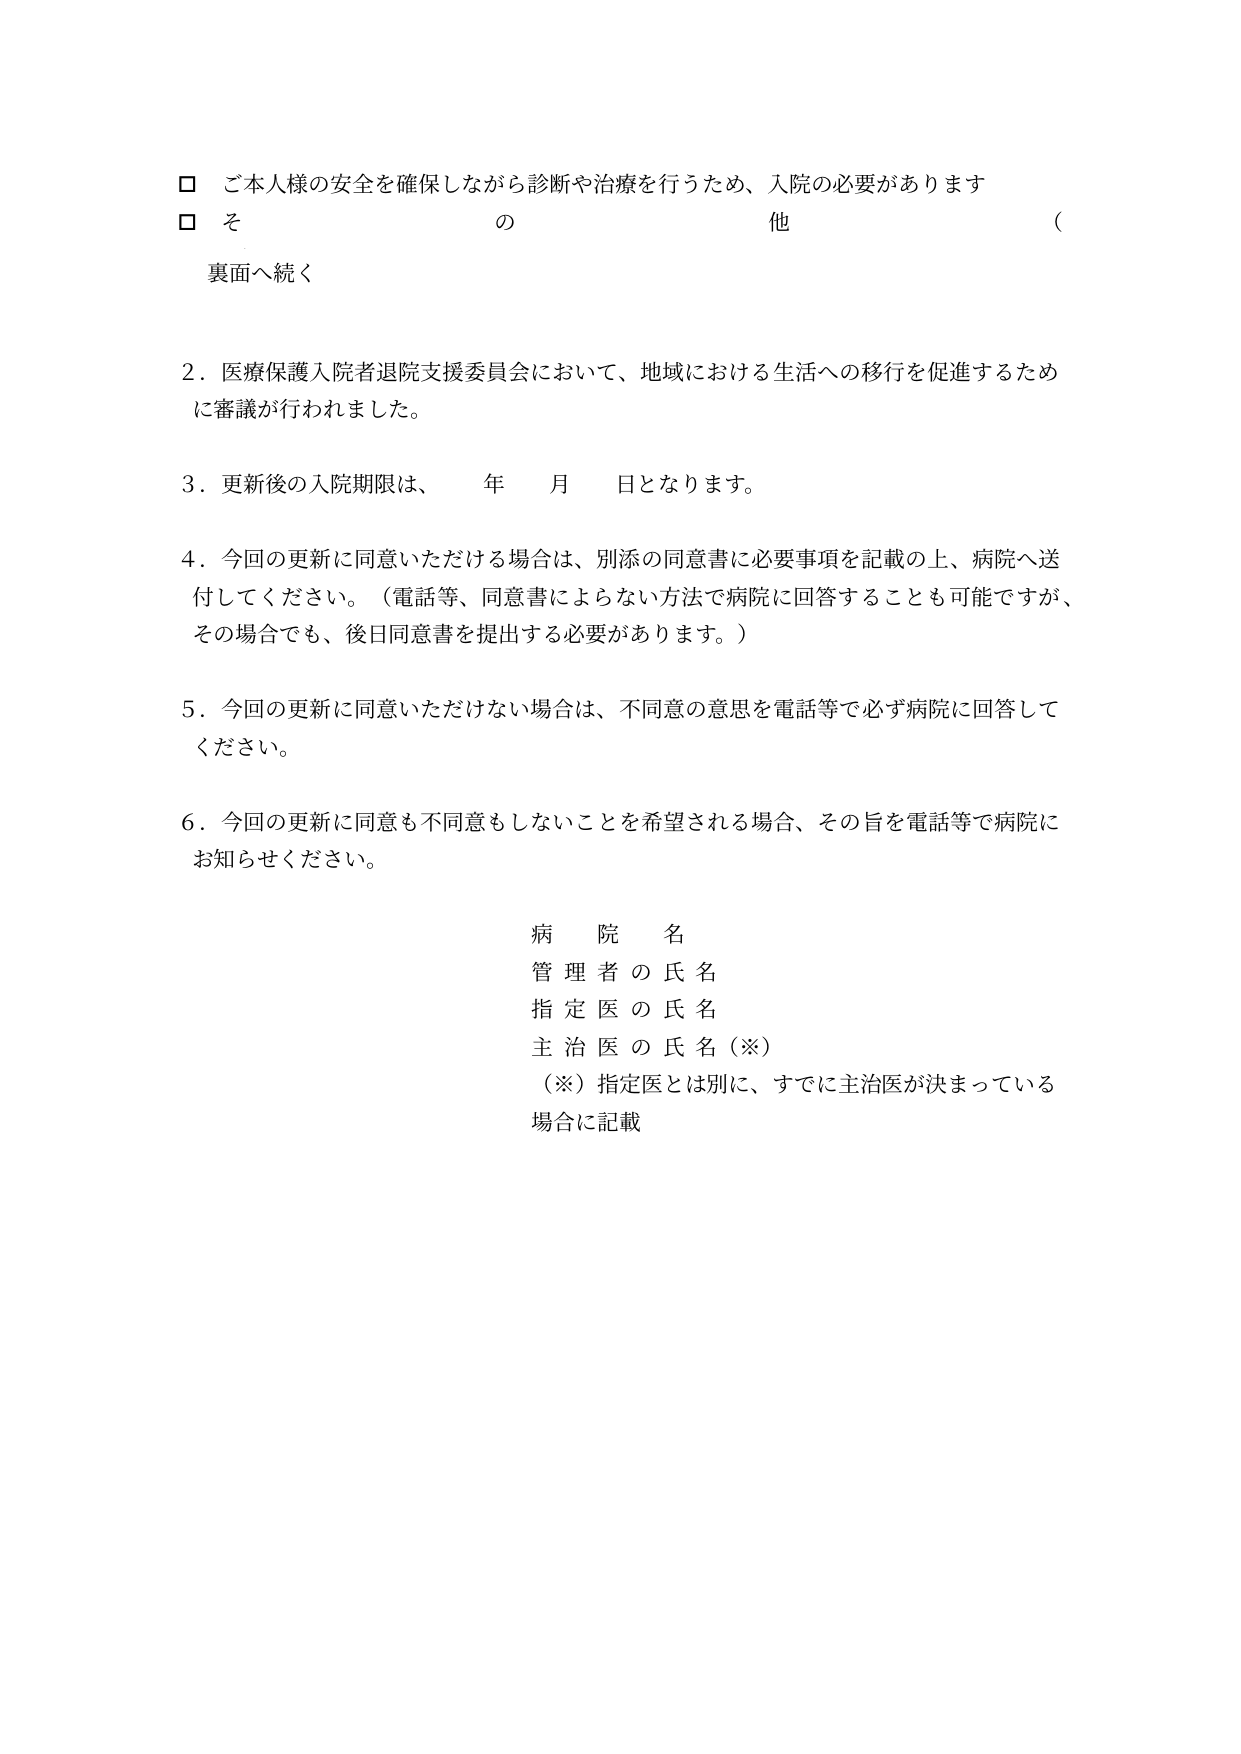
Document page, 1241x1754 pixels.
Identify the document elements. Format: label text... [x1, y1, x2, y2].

text 病院名 [532, 914, 1063, 952]
text （※）指定医とは別に、すでに主治医が決まっている場合に記載 [532, 1064, 1063, 1139]
text ５．今回の更新に同意いただけない場合は、不同意の意思を電話等で必ず病院に回答してください。 [177, 689, 1063, 764]
text 管理者の氏名 [532, 952, 1063, 989]
text ４．今回の更新に同意いただける場合は、別添の同意書に必要事項を記載の上、病院へ送付してください。（電話等、同意書によらない方法で病院に回答することも可能ですが、その場合でも、後日同意書を提出する必要があります。） [177, 539, 1063, 652]
text 指定医の氏名 [532, 989, 1063, 1027]
text ６．今回の更新に同意も不同意もしないことを希望される場合、その旨を電話等で病院にお知らせください。 [177, 802, 1063, 877]
text ２．医療保護入院者退院支援委員会において、地域における生活への移行を促進するために審議が行われました。 [177, 352, 1063, 427]
text 主治医の氏名（※） [532, 1027, 1063, 1064]
list ご本人様の安全を確保しながら診断や治療を行うため、入院の必要があります [177, 164, 1063, 202]
text ３．更新後の入院期限は、 年 月 日となります。 [177, 464, 1063, 502]
list その他（ ） [177, 202, 1063, 277]
